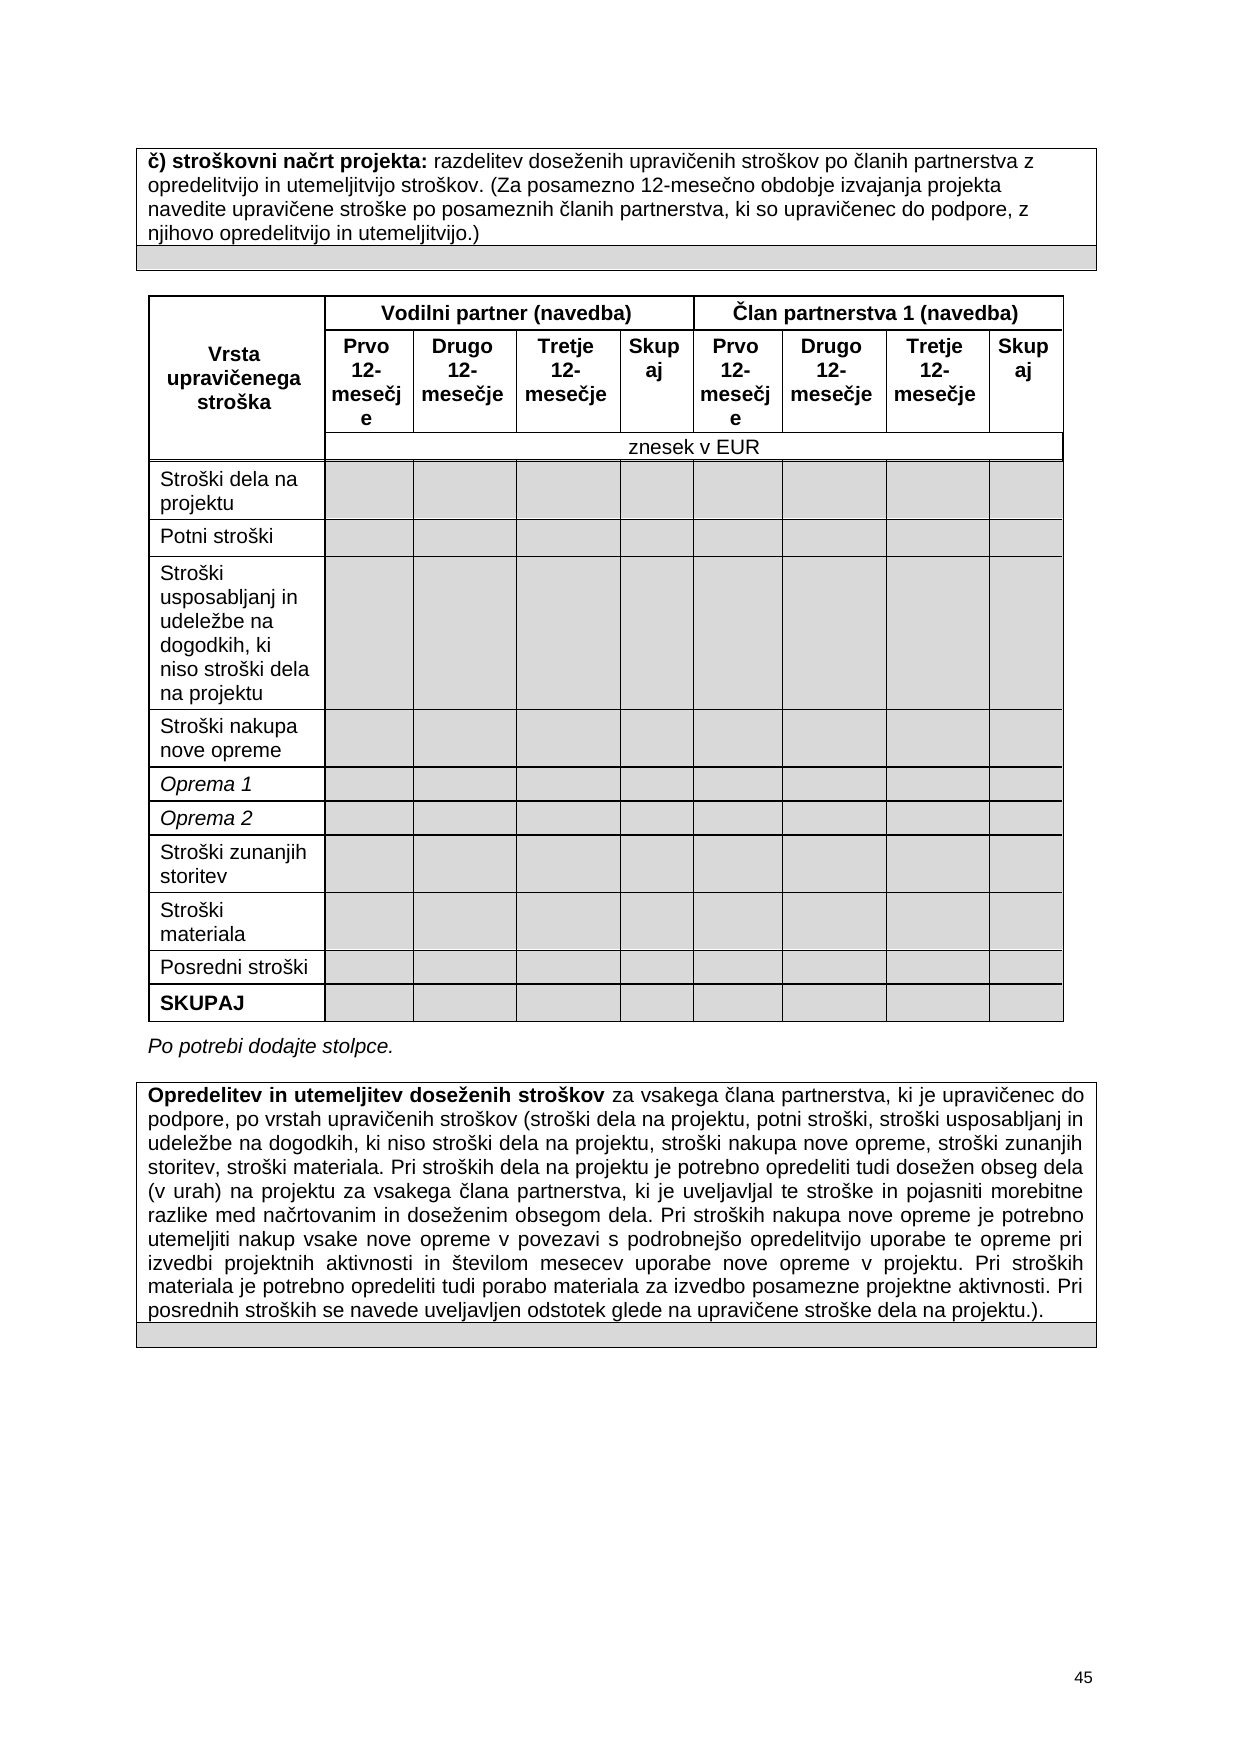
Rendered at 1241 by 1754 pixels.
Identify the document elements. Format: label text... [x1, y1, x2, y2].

table_cell [517, 462, 620, 518]
table_cell [694, 836, 782, 892]
table_cell [517, 710, 620, 766]
table_cell [326, 520, 413, 556]
table_cell [694, 520, 782, 556]
table_cell [517, 520, 620, 556]
table_cell [783, 462, 886, 518]
table_cell [783, 710, 886, 766]
table_cell [887, 802, 989, 834]
table_cell [990, 556, 1063, 709]
table_cell [414, 893, 516, 949]
table_cell [990, 462, 1063, 518]
table_cell [990, 834, 1063, 892]
table_cell [414, 462, 516, 518]
table_cell Oprema 2 [150, 802, 324, 834]
table_cell Oprema 1 [150, 768, 324, 800]
table_cell [517, 985, 620, 1021]
table_header Opredelitev in utemeljitev doseženih stroškov za vsakega člana partnerstva, ki je upravičenec do podpore, po vrstah upravičenih stroškov (stroški dela na projektu, potni stroški, stroški usposabljanj in udeležbe na dogodkih, ki niso stroški dela na projektu, stroški nakupa nove opreme, stroški zunanjih storitev, stroški materiala. Pri stroških dela na projektu je potrebno opredeliti tudi dosežen obseg dela (v urah) na projektu za vsakega člana partnerstva, ki je uveljavljal te stroške in pojasniti morebitne razlike med načrtovanim in doseženim obsegom dela. Pri stroških nakupa nove opreme je potrebno utemeljiti nakup vsake nove opreme v povezavi s podrobnejšo opredelitvijo uporabe te opreme pri izvedbi projektnih aktivnosti in številom mesecev uporabe nove opreme v projektu. Pri stroških materiala je potrebno opredeliti tudi porabo materiala za izvedbo posamezne projektne aktivnosti. Pri posrednih stroških se navede uveljavljen odstotek glede na upravičene stroške dela na projektu.). [137, 1083, 1096, 1322]
table_cell [887, 893, 989, 949]
table_cell [887, 836, 989, 892]
table_cell Skupaj [621, 331, 693, 432]
table_cell [783, 557, 886, 709]
table_cell č) stroškovni načrt projekta: razdelitev doseženih upravičenih stroškov po članih partnerstva z opredelitvijo in utemeljitvijo stroškov. (Za posamezno 12-mesečno obdobje izvajanja projekta navedite upravičene stroške po posameznih članih partnerstva, ki so upravičenec do podpore, z njihovo opredelitvijo in utemeljitvijo.) [137, 149, 1096, 244]
table_cell znesek v EUR [326, 433, 1062, 459]
table_cell [990, 766, 1063, 800]
table_cell [621, 710, 693, 766]
table_cell [517, 802, 620, 834]
table_cell Prvo 12-mesečje [326, 331, 413, 432]
table_cell [326, 710, 413, 766]
table_cell [621, 557, 693, 709]
table_cell [326, 893, 413, 949]
table_cell [887, 557, 989, 709]
table_cell [326, 985, 413, 1021]
table_cell [414, 951, 516, 983]
table_cell [990, 983, 1063, 1021]
table_cell [326, 951, 413, 983]
table_cell [694, 710, 782, 766]
table_cell [990, 950, 1063, 983]
table_header Vodilni partner (navedba) [326, 297, 693, 329]
table_cell [694, 893, 782, 949]
table_cell Tretje 12-mesečje [517, 331, 620, 432]
table_cell [783, 520, 886, 556]
table_cell [517, 951, 620, 983]
table_cell [783, 768, 886, 800]
table_cell [414, 802, 516, 834]
table_cell [414, 836, 516, 892]
table_cell [621, 802, 693, 834]
table_cell [990, 709, 1063, 766]
table_cell Skupaj [990, 329, 1063, 432]
table_cell [621, 985, 693, 1021]
table_cell SKUPAJ [150, 985, 324, 1021]
table_cell [783, 893, 886, 949]
table_cell [517, 836, 620, 892]
table_cell [414, 710, 516, 766]
table_cell [783, 802, 886, 834]
table_cell [990, 800, 1063, 834]
table_cell [414, 520, 516, 556]
table_cell Stroški materiala [150, 893, 324, 949]
table_cell [887, 520, 989, 556]
table_cell [621, 462, 693, 518]
table_cell [783, 836, 886, 892]
table_cell [137, 1323, 1096, 1347]
table_header Član partnerstva 1 (navedba) [695, 297, 1063, 329]
table_cell [990, 892, 1063, 949]
table_cell [621, 836, 693, 892]
table_cell [621, 768, 693, 800]
table_cell Prvo 12-mesečje [694, 331, 782, 432]
table_cell Drugo 12-mesečje [414, 331, 516, 432]
table_cell [414, 557, 516, 709]
table_cell [621, 520, 693, 556]
table_cell [783, 985, 886, 1021]
table_cell [887, 710, 989, 766]
table_cell Tretje 12-mesečje [887, 331, 989, 432]
table_cell [694, 985, 782, 1021]
table_cell [414, 985, 516, 1021]
table_cell [326, 768, 413, 800]
table_cell [326, 802, 413, 834]
table_cell [887, 462, 989, 518]
table_cell [694, 462, 782, 518]
table_cell [990, 519, 1063, 556]
table_cell [137, 246, 1096, 269]
table_cell [517, 893, 620, 949]
table_header Vrsta upravičenega stroška [150, 297, 324, 459]
table_cell [887, 951, 989, 983]
table_cell [517, 557, 620, 709]
table_cell Drugo 12-mesečje [783, 331, 886, 432]
table_cell Potni stroški [150, 520, 324, 556]
table_cell Stroški zunanjih storitev [150, 836, 324, 892]
table_cell [783, 951, 886, 983]
table_cell Stroški dela na projektu [150, 462, 324, 518]
table_cell [694, 768, 782, 800]
text Po potrebi dodajte stolpce. [148, 1034, 1093, 1058]
table_cell [326, 462, 413, 518]
table_cell [326, 557, 413, 709]
table_cell Stroški usposabljanj in udeležbe na dogodkih, ki niso stroški dela na projektu [150, 557, 324, 709]
table_cell [694, 802, 782, 834]
table_cell Stroški nakupa nove opreme [150, 710, 324, 766]
table_cell [621, 951, 693, 983]
table_cell [621, 893, 693, 949]
table_cell [887, 768, 989, 800]
table_cell [517, 768, 620, 800]
table_cell [694, 557, 782, 709]
table_cell [414, 768, 516, 800]
table_cell Posredni stroški [150, 951, 324, 983]
table_cell [887, 985, 989, 1021]
table_cell [326, 836, 413, 892]
table_cell [694, 951, 782, 983]
